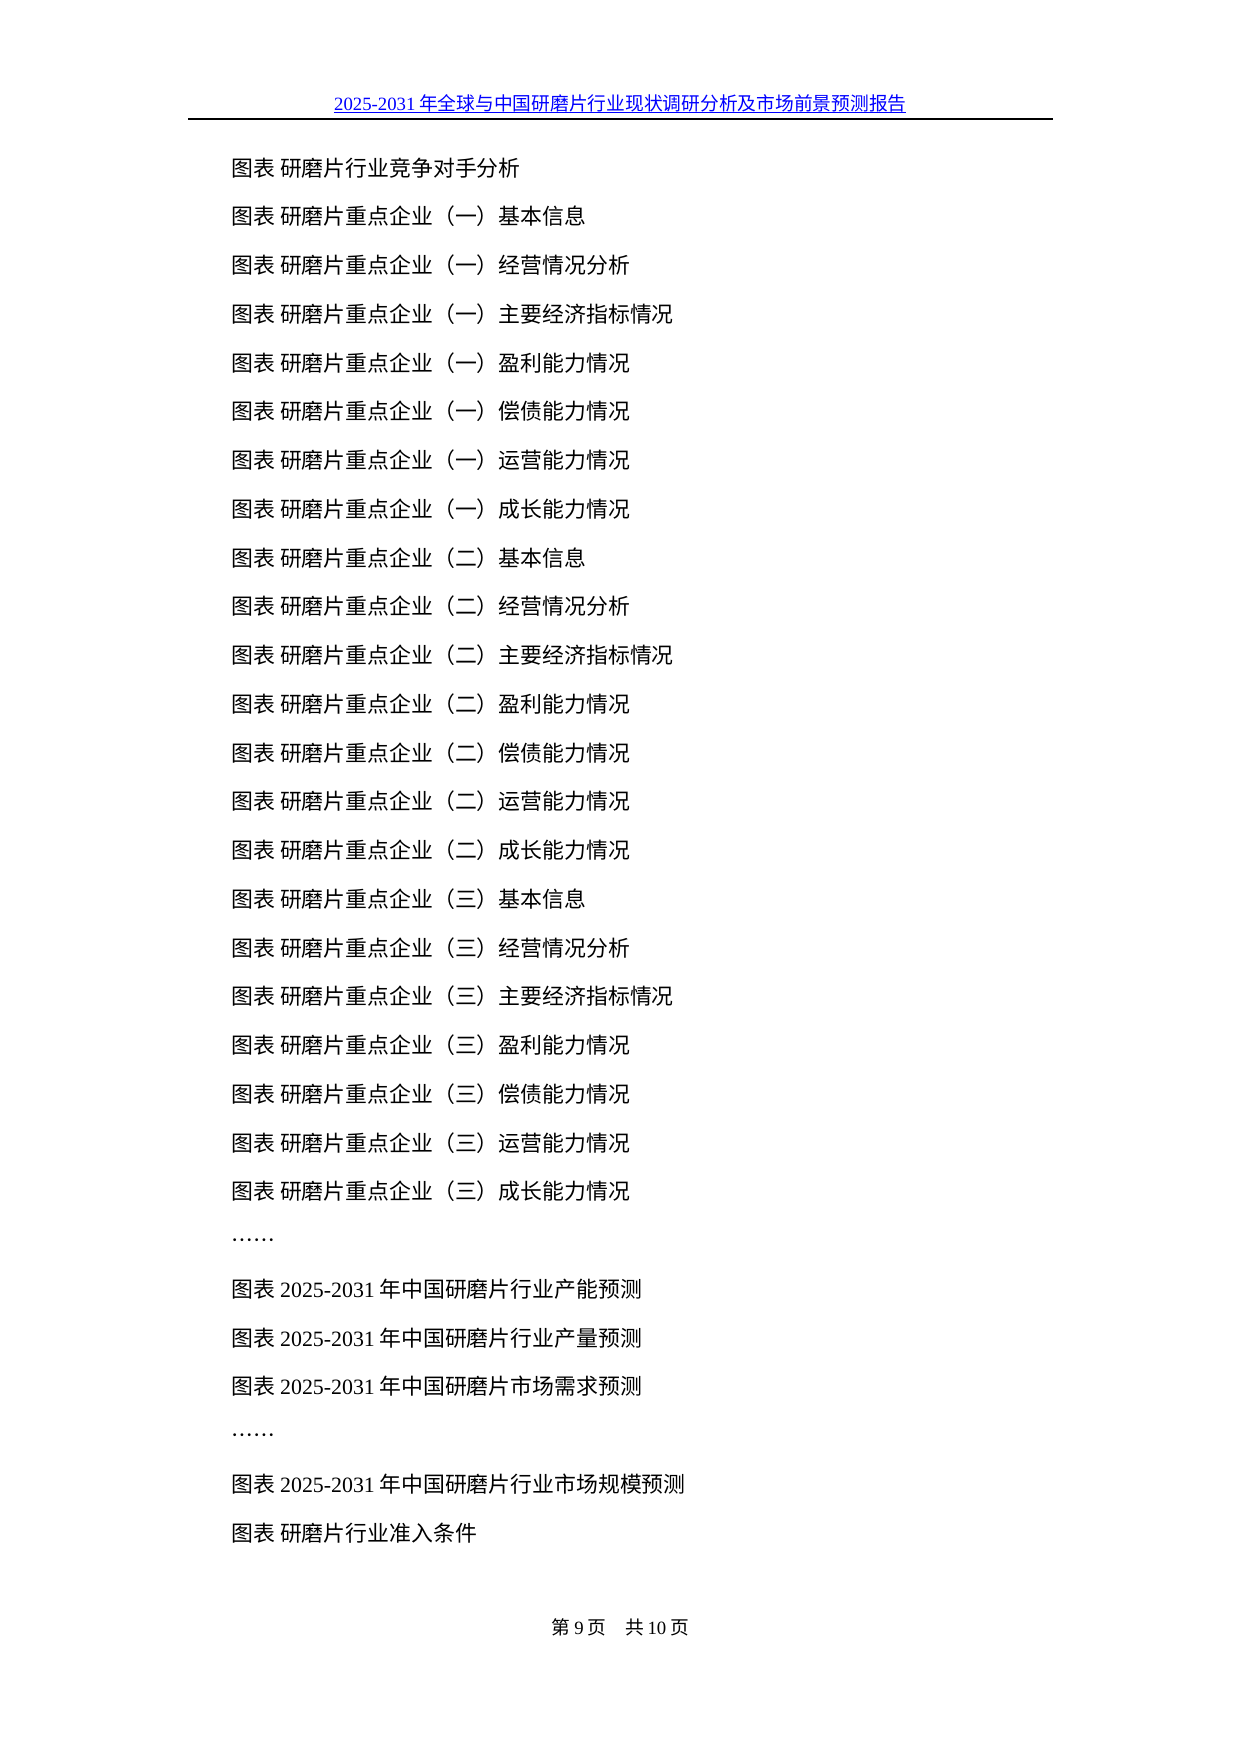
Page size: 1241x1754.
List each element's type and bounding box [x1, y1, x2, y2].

text [187, 150, 1053, 1548]
